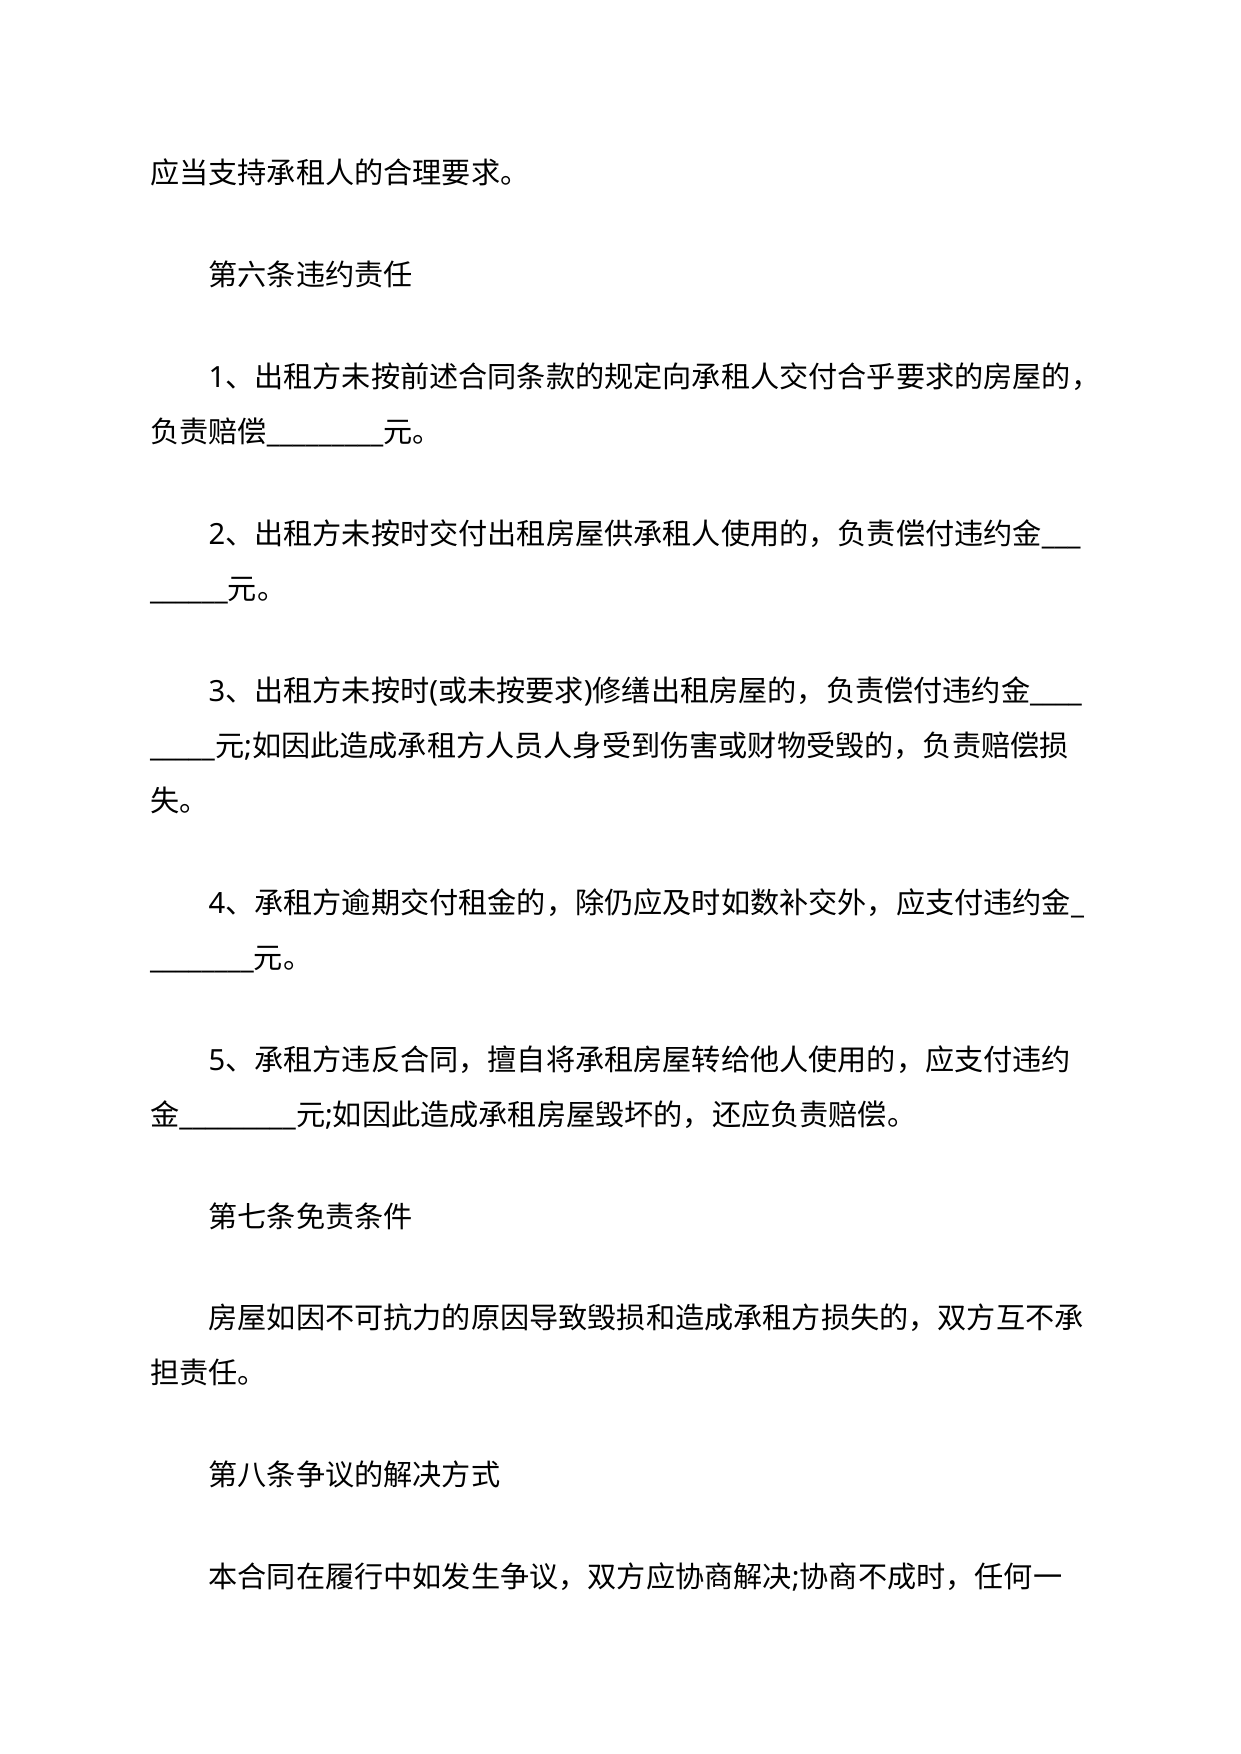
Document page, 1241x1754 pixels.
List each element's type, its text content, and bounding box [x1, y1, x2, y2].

text 第七条免责条件 [150, 1193, 1090, 1236]
text 5、承租方违反合同，擅自将承租房屋转给他人使用的，应支付违约金_________元;如因此造成承租房屋毁坏的，还应负责赔偿。 [150, 1036, 1090, 1134]
text 房屋如因不可抗力的原因导致毁损和造成承租方损失的，双方互不承担责任。 [150, 1295, 1090, 1392]
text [150, 1553, 1090, 1596]
text 1、出租方未按前述合同条款的规定向承租人交付合乎要求的房屋的，负责赔偿_________元。 [150, 353, 1090, 451]
text 4、承租方逾期交付租金的，除仍应及时如数补交外，应支付违约金_________元。 [150, 879, 1090, 977]
text 第六条违约责任 [150, 252, 1090, 294]
text 第八条争议的解决方式 [150, 1452, 1090, 1494]
text 2、出租方未按时交付出租房屋供承租人使用的，负责偿付违约金_________元。 [150, 511, 1090, 608]
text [150, 150, 1090, 192]
text 3、出租方未按时(或未按要求)修缮出租房屋的，负责偿付违约金_________元;如因此造成承租方人员人身受到伤害或财物受毁的，负责赔偿损失。 [150, 667, 1090, 820]
